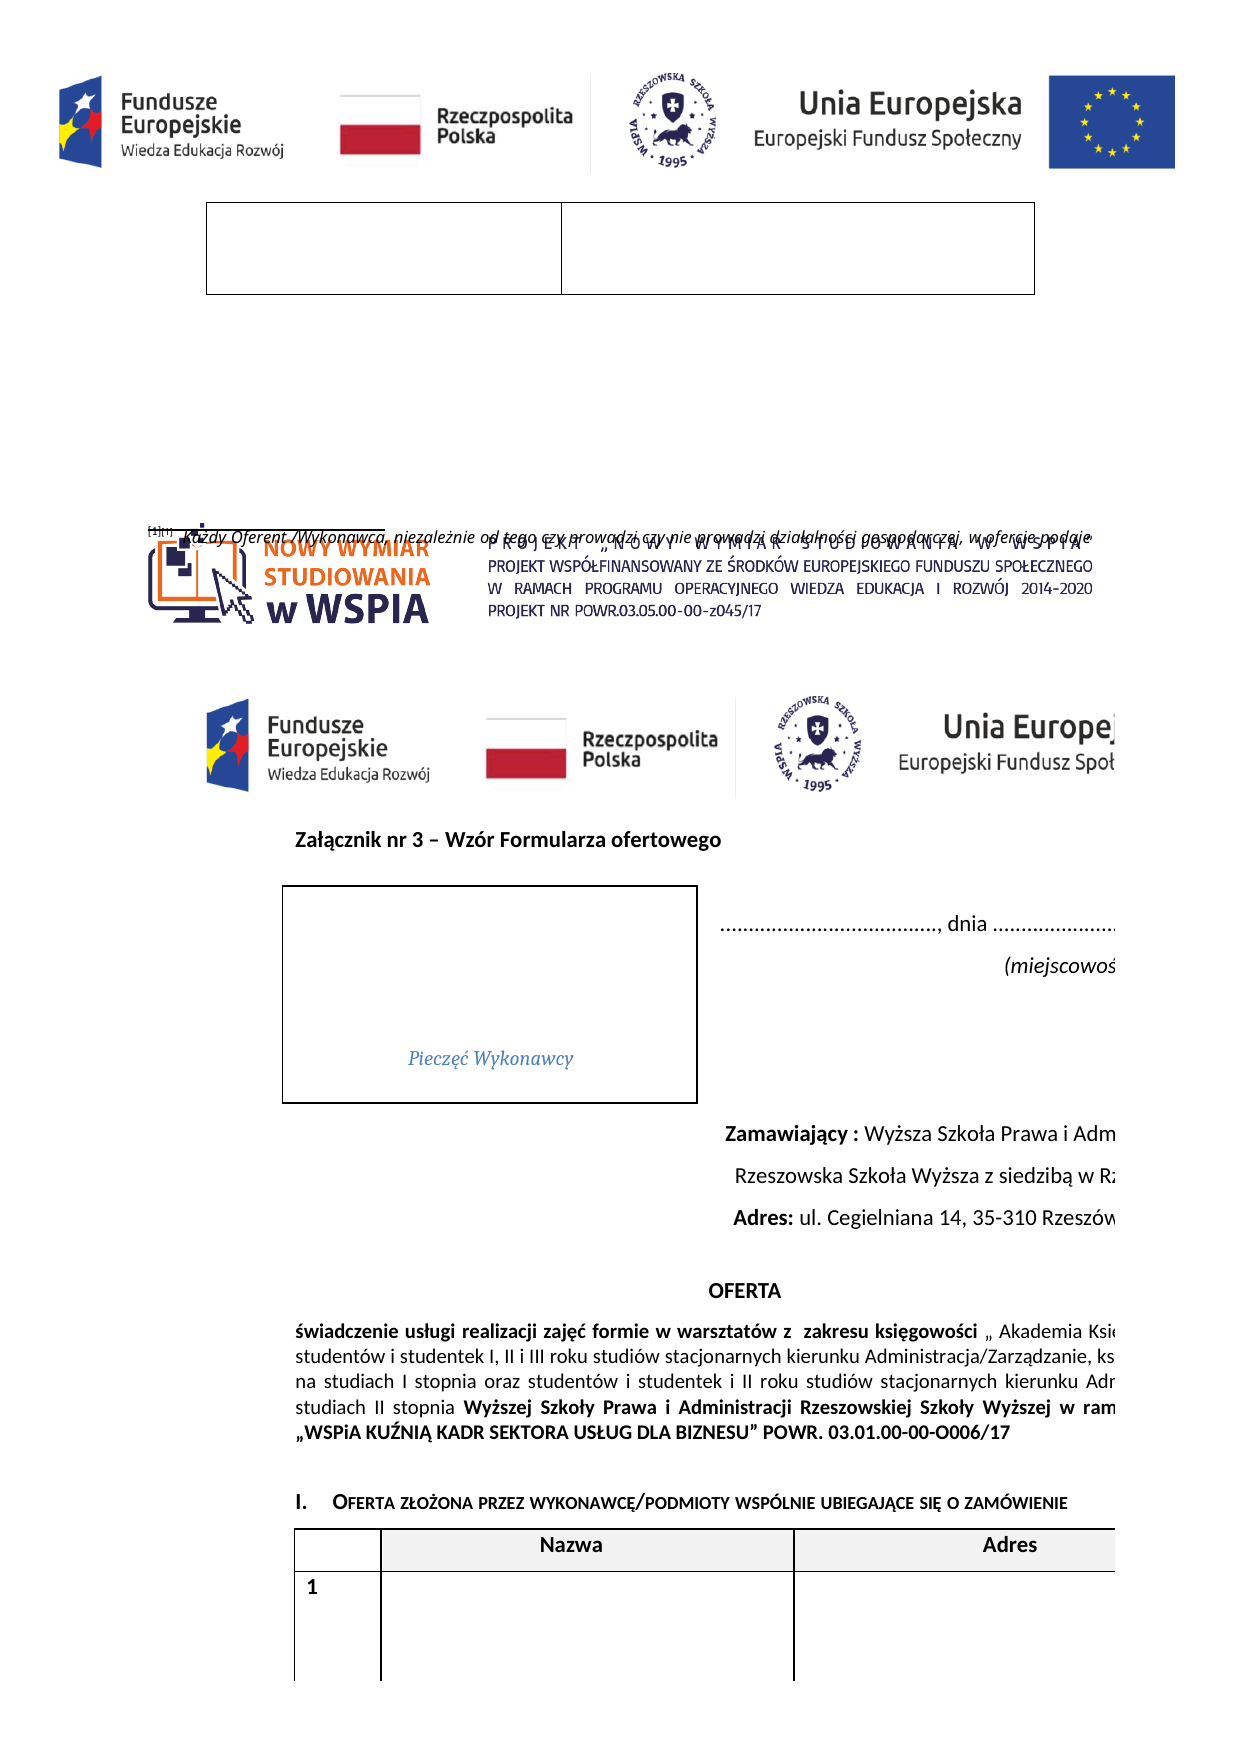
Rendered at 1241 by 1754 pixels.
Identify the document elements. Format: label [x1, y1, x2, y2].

picture [233, 532, 240, 542]
table_cell [207, 203, 561, 294]
picture [148, 523, 1092, 624]
picture [59, 73, 1175, 174]
table_cell [562, 203, 1034, 294]
